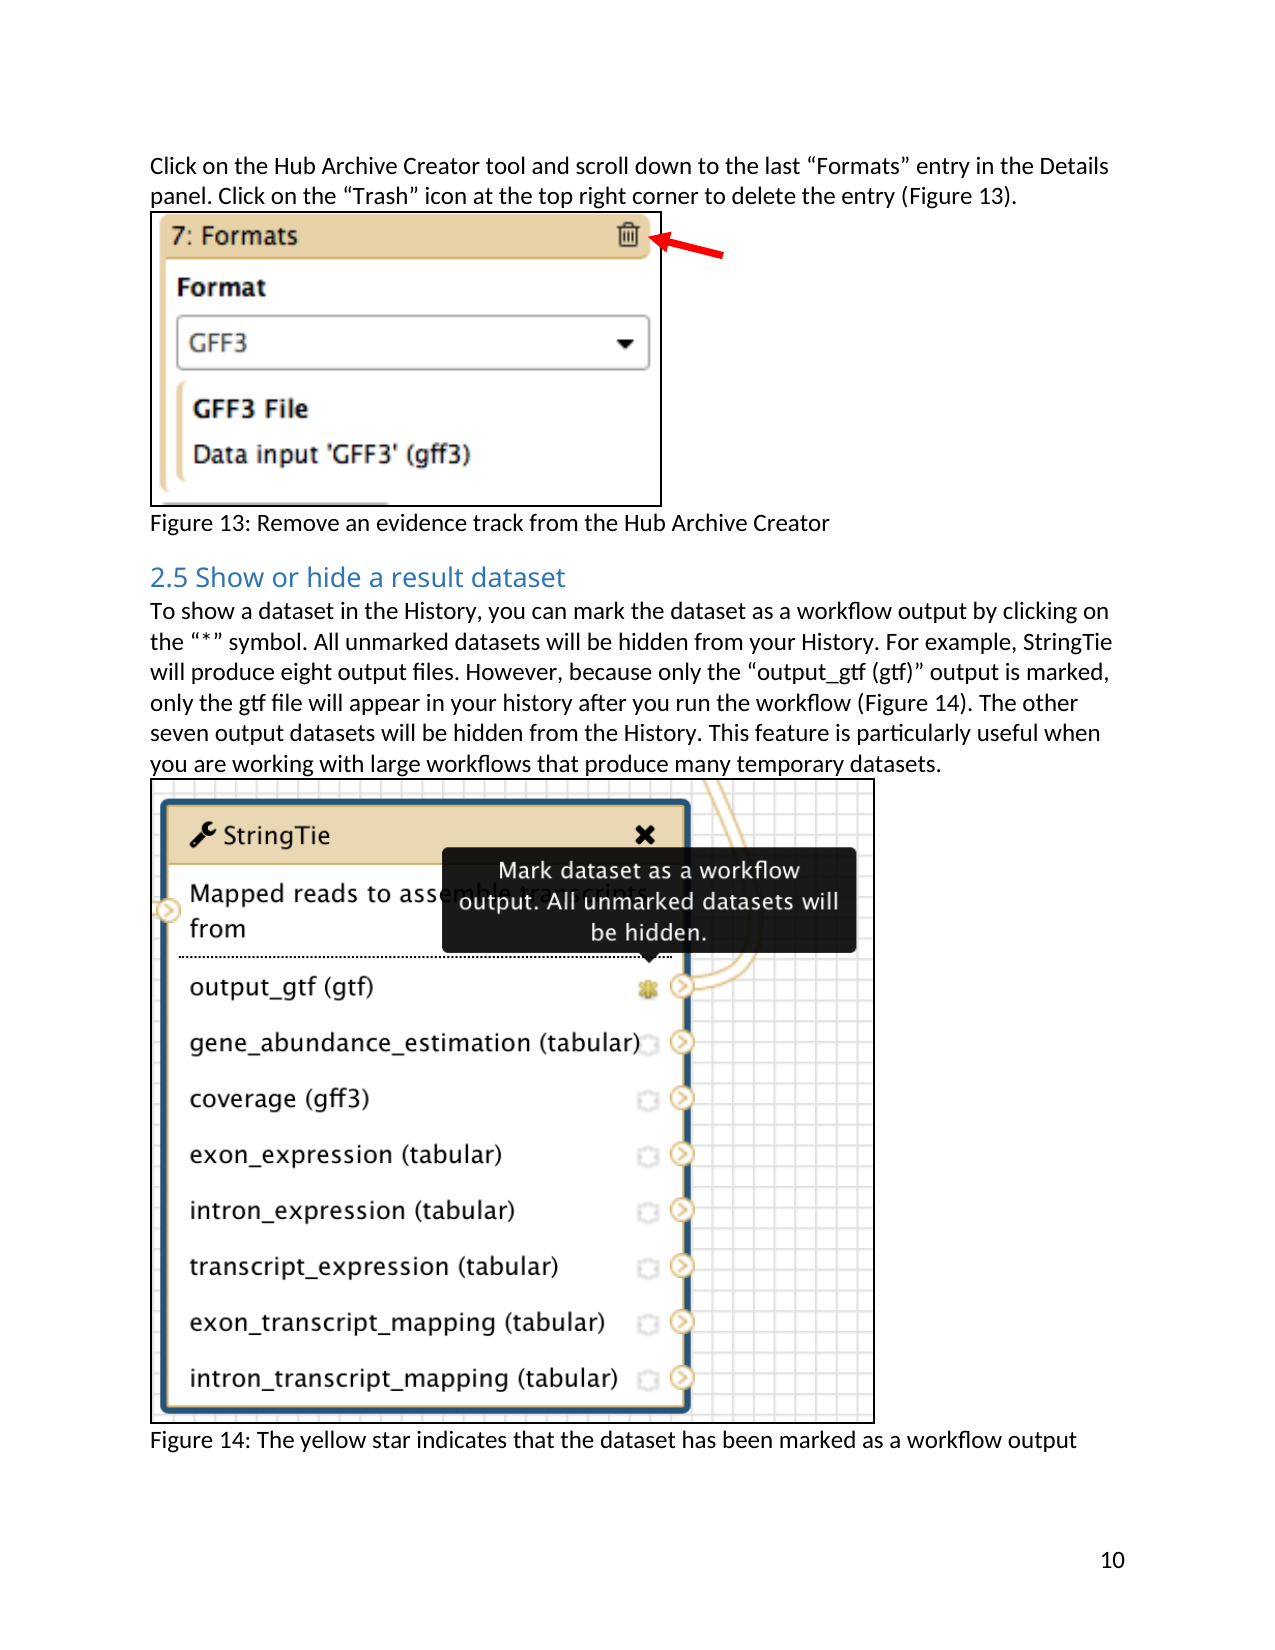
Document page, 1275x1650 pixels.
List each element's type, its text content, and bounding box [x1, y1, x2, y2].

subtitle 2.5 Show or hide a result dataset [150, 558, 1125, 595]
picture [152, 213, 660, 505]
picture [152, 780, 873, 1422]
text Figure 14: The yellow star indicates that the dataset has been marked as a workflow output [150, 1424, 1125, 1454]
text To show a dataset in the History, you can mark the dataset as a workflow output by clicking on the “*” symbol. All unmarked datasets will be hidden from your History. For example, StringTie will produce eight output files. However, because only the “output_gtf (gtf)” output is marked, only the gtf file will appear in your history after you run the workflow (Figure 14). The other seven output datasets will be hidden from the History. This feature is particularly useful when you are working with large workflows that produce many temporary datasets. [150, 595, 1125, 778]
text Click on the Hub Archive Creator tool and scroll down to the last “Formats” entry in the Details panel. Click on the “Trash” icon at the top right corner to delete the entry (Figure 13). [150, 150, 1125, 211]
text Figure 13: Remove an evidence track from the Hub Archive Creator [150, 507, 1125, 537]
